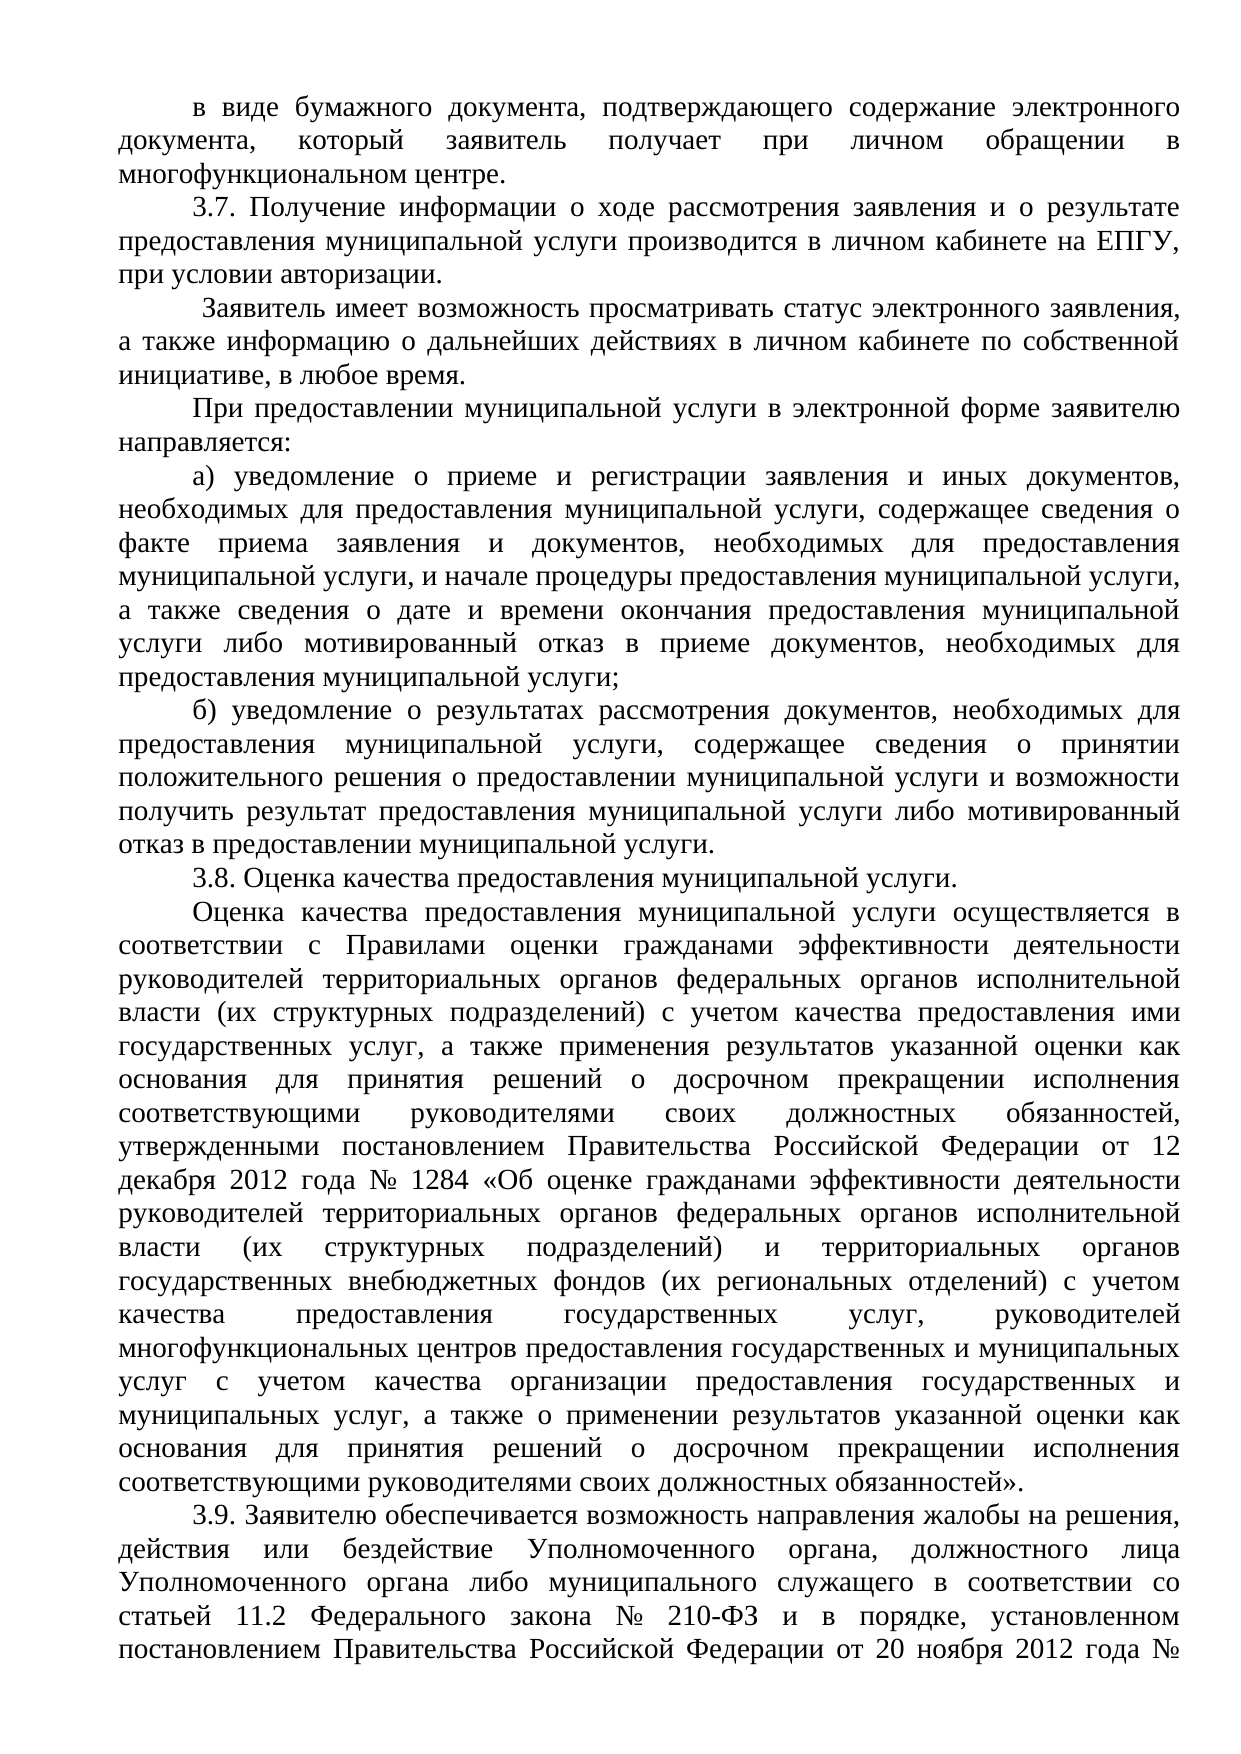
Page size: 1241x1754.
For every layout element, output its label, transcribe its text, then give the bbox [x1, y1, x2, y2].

text в виде бумажного документа, подтверждающего содержание электронного документа, который заявитель получает при личном обращении в многофункциональном центре. [118, 89, 1181, 189]
text б) уведомление о результатах рассмотрения документов, необходимых для предоставления муниципальной услуги, содержащее сведения о принятии положительного решения о предоставлении муниципальной услуги и возможности получить результат предоставления муниципальной услуги либо мотивированный отказ в предоставлении муниципальной услуги. [118, 692, 1181, 860]
text 3.8. Оценка качества предоставления муниципальной услуги. [118, 860, 1181, 894]
text а) уведомление о приеме и регистрации заявления и иных документов, необходимых для предоставления муниципальной услуги, содержащее сведения о факте приема заявления и документов, необходимых для предоставления муниципальной услуги, и начале процедуры предоставления муниципальной услуги, а также сведения о дате и времени окончания предоставления муниципальной услуги либо мотивированный отказ в приеме документов, необходимых для предоставления муниципальной услуги; [118, 458, 1181, 692]
text Оценка качества предоставления муниципальной услуги осуществляется в соответствии с Правилами оценки гражданами эффективности деятельности руководителей территориальных органов федеральных органов исполнительной власти (их структурных подразделений) с учетом качества предоставления ими государственных услуг, а также применения результатов указанной оценки как основания для принятия решений о досрочном прекращении исполнения соответствующими руководителями своих должностных обязанностей, утвержденными постановлением Правительства Российской Федерации от 12 декабря 2012 года № 1284 «Об оценке гражданами эффективности деятельности руководителей территориальных органов федеральных органов исполнительной власти (их структурных подразделений) и территориальных органов государственных внебюджетных фондов (их региональных отделений) с учетом качества предоставления государственных услуг, руководителей многофункциональных центров предоставления государственных и муниципальных услуг с учетом качества организации предоставления государственных и муниципальных услуг, а также о применении результатов указанной оценки как основания для принятия решений о досрочном прекращении исполнения соответствующими руководителями своих должностных обязанностей». [118, 894, 1181, 1497]
text 3.7. Получение информации о ходе рассмотрения заявления и о результате предоставления муниципальной услуги производится в личном кабинете на ЕПГУ, при условии авторизации. [118, 189, 1181, 290]
text Заявитель имеет возможность просматривать статус электронного заявления, а также информацию о дальнейших действиях в личном кабинете по собственной инициативе, в любое время. [118, 290, 1181, 391]
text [118, 1497, 1181, 1665]
text При предоставлении муниципальной услуги в электронной форме заявителю направляется: [118, 391, 1181, 458]
